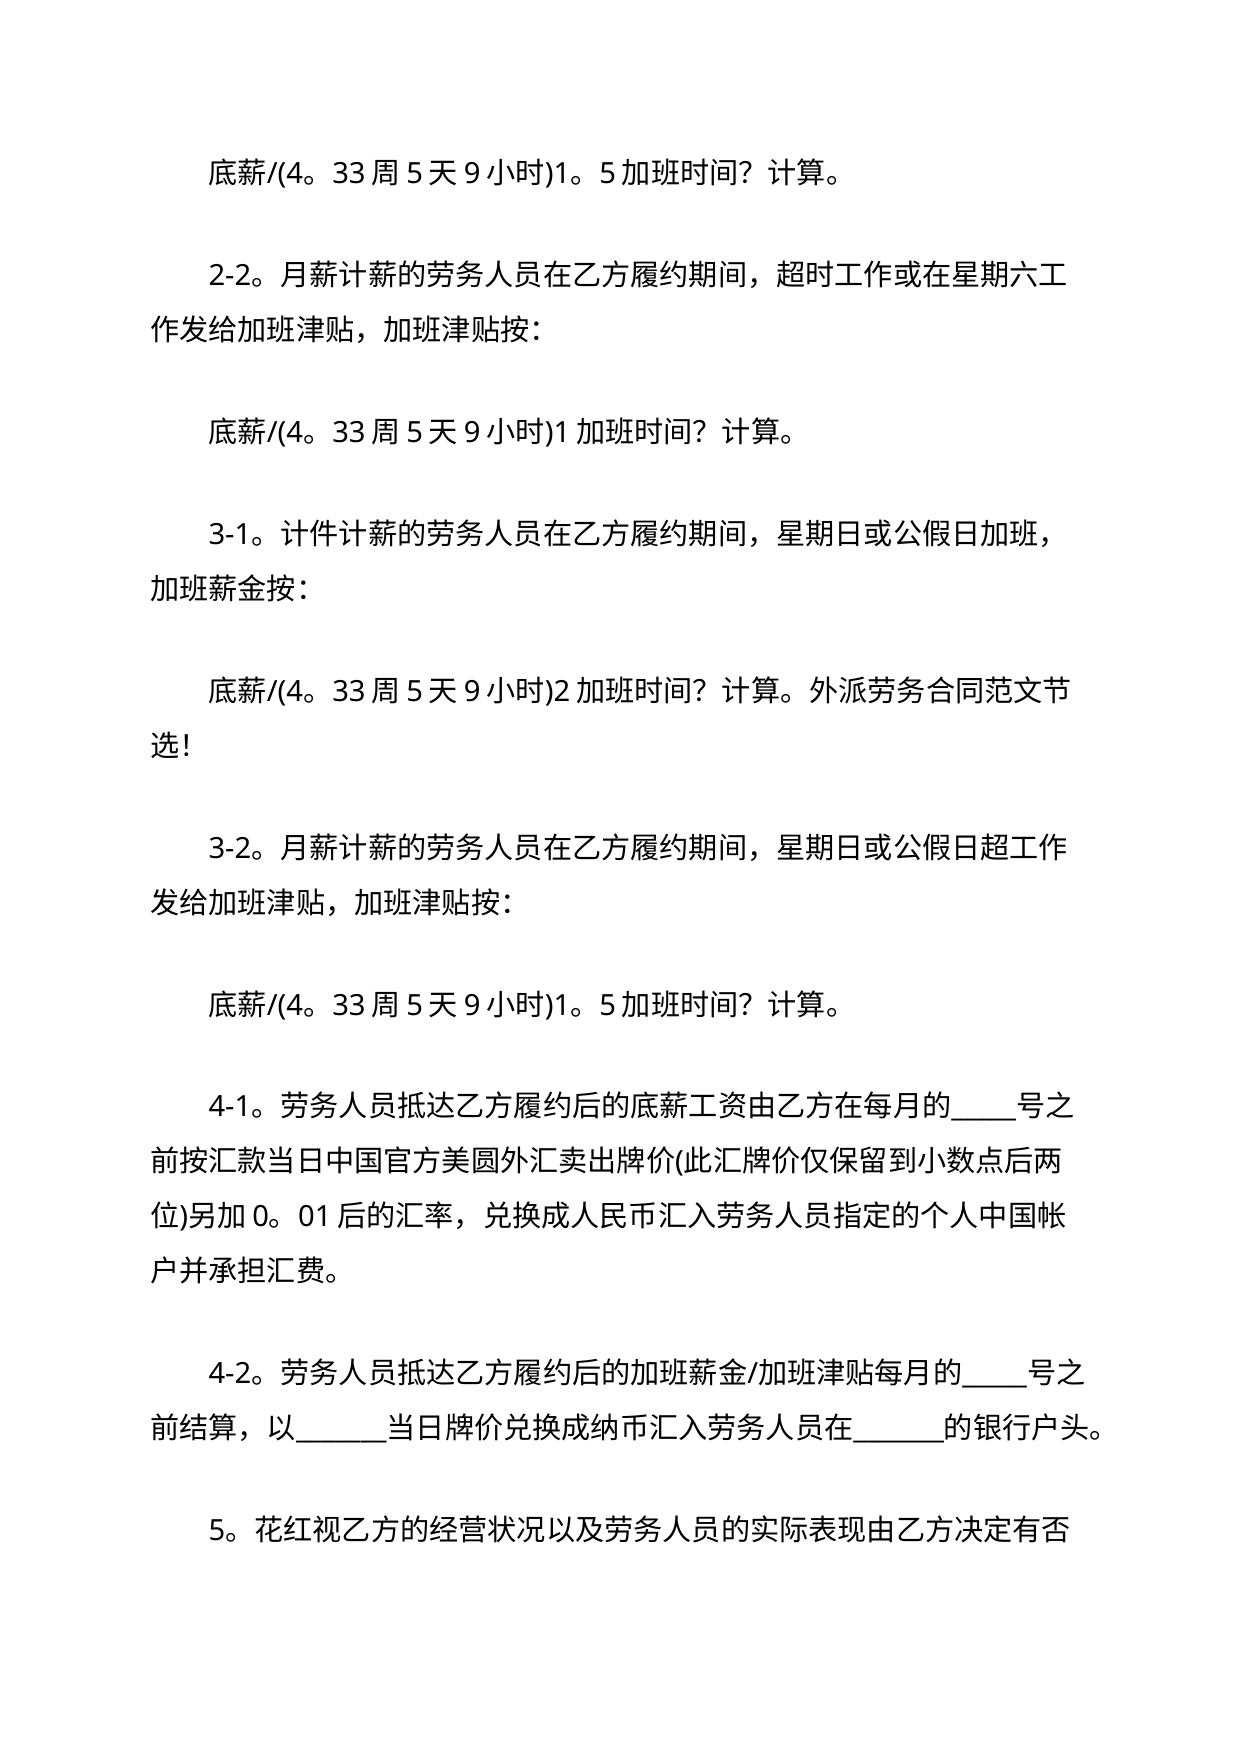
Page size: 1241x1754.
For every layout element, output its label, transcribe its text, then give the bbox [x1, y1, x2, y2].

text 4-2。劳务人员抵达乙方履约后的加班薪金/加班津贴每月的_____号之前结算，以_______当日牌价兑换成纳币汇入劳务人员在_______的银行户头。 [150, 1350, 1090, 1447]
text 底薪/(4。33周5天9小时)1。5加班时间？计算。 [150, 150, 1090, 192]
text 4-1。劳务人员抵达乙方履约后的底薪工资由乙方在每月的_____号之前按汇款当日中国官方美圆外汇卖出牌价(此汇牌价仅保留到小数点后两位)另加0。01后的汇率，兑换成人民币汇入劳务人员指定的个人中国帐户并承担汇费。 [150, 1083, 1090, 1290]
text 底薪/(4。33周5天9小时)1。5加班时间？计算。 [150, 981, 1090, 1023]
text 3-2。月薪计薪的劳务人员在乙方履约期间，星期日或公假日超工作发给加班津贴，加班津贴按： [150, 824, 1090, 922]
text 底薪/(4。33周5天9小时)1加班时间？计算。 [150, 409, 1090, 451]
text 3-1。计件计薪的劳务人员在乙方履约期间，星期日或公假日加班，加班薪金按： [150, 511, 1090, 608]
text 2-2。月薪计薪的劳务人员在乙方履约期间，超时工作或在星期六工作发给加班津贴，加班津贴按： [150, 252, 1090, 349]
text 底薪/(4。33周5天9小时)2加班时间？计算。外派劳务合同范文节选！ [150, 667, 1090, 765]
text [150, 1507, 1090, 1549]
